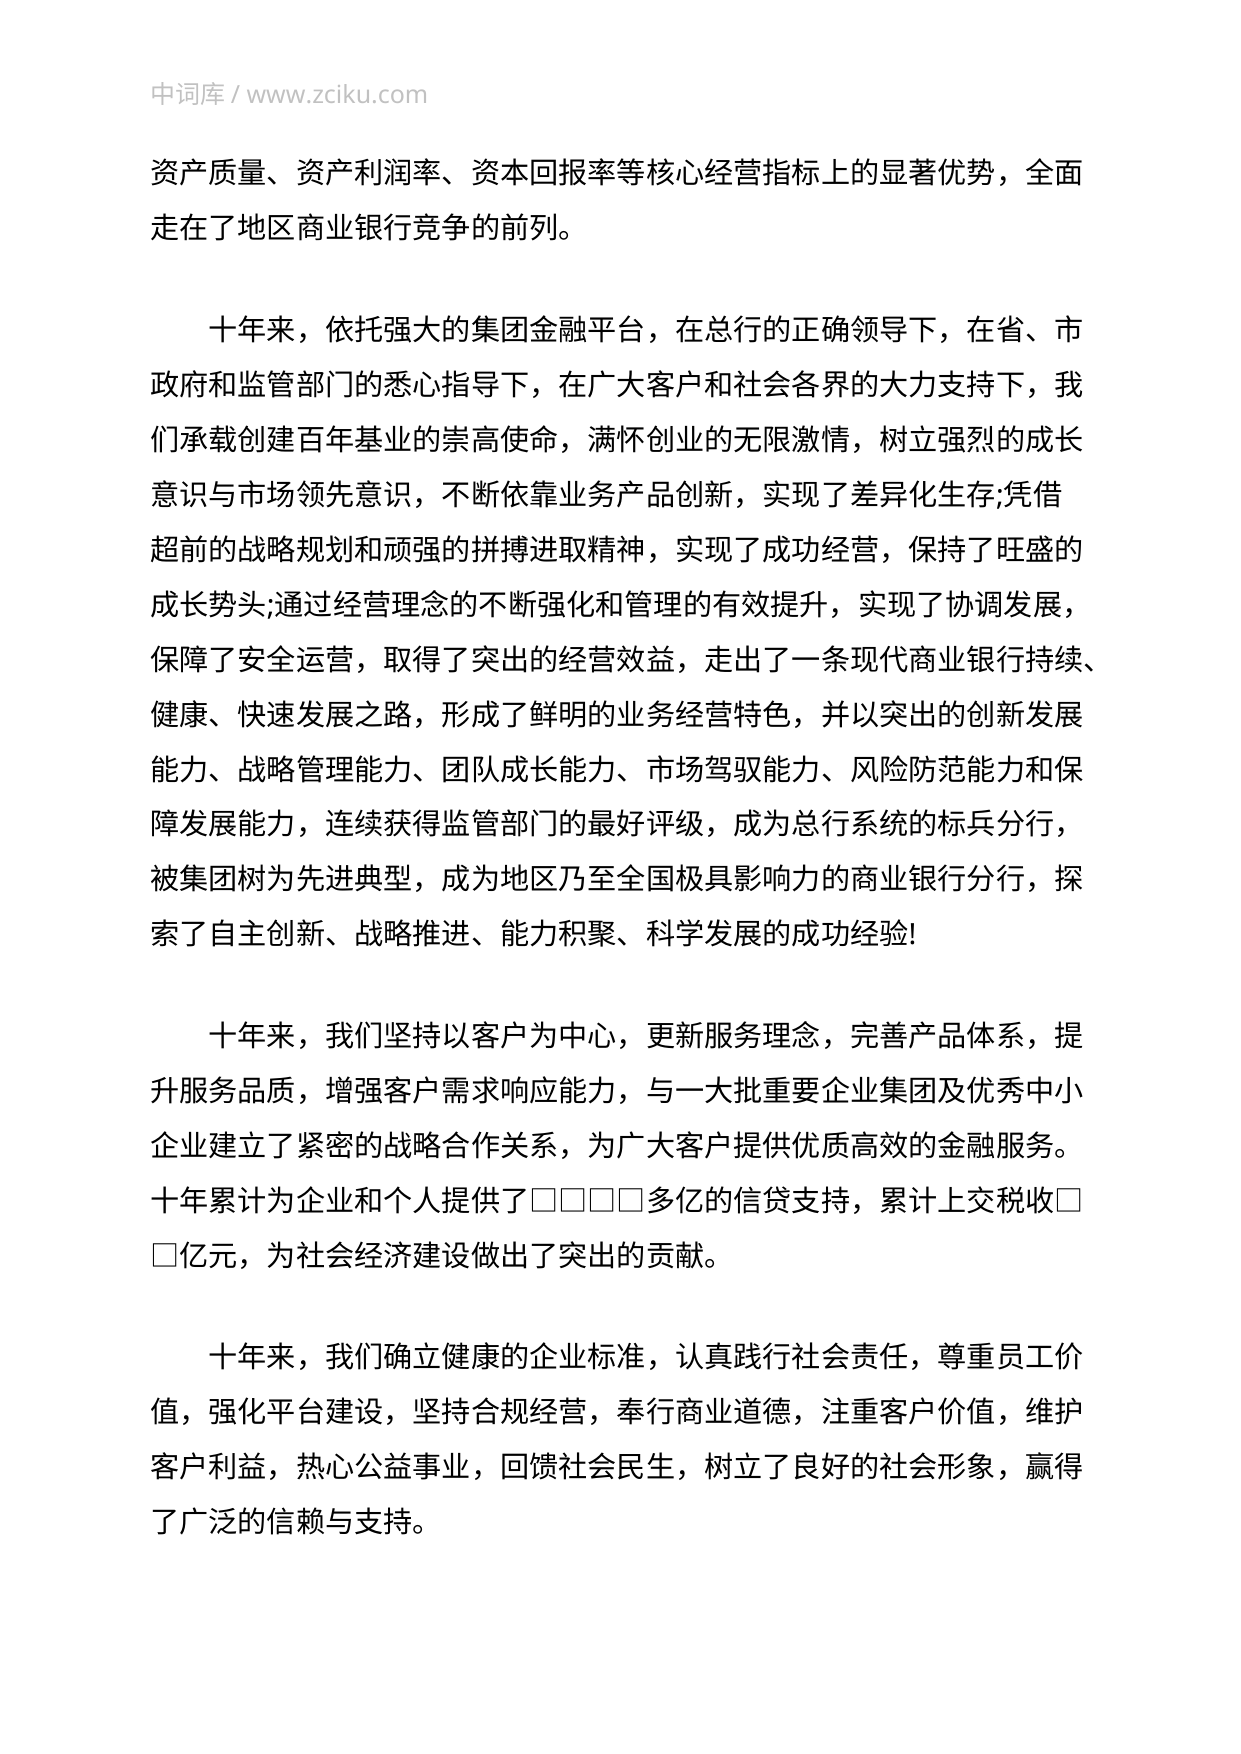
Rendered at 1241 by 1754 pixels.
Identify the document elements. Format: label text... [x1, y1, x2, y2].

text 十年来，我们确立健康的企业标准，认真践行社会责任，尊重员工价值，强化平台建设，坚持合规经营，奉行商业道德，注重客户价值，维护客户利益，热心公益事业，回馈社会民生，树立了良好的社会形象，赢得了广泛的信赖与支持。 [150, 1334, 1090, 1541]
text 十年来，我们坚持以客户为中心，更新服务理念，完善产品体系，提升服务品质，增强客户需求响应能力，与一大批重要企业集团及优秀中小企业建立了紧密的战略合作关系，为广大客户提供优质高效的金融服务。十年累计为企业和个人提供了□□□□多亿的信贷支持，累计上交税收□□亿元，为社会经济建设做出了突出的贡献。 [150, 1013, 1090, 1274]
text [150, 150, 1090, 247]
text 十年来，依托强大的集团金融平台，在总行的正确领导下，在省、市政府和监管部门的悉心指导下，在广大客户和社会各界的大力支持下，我们承载创建百年基业的崇高使命，满怀创业的无限激情，树立强烈的成长意识与市场领先意识，不断依靠业务产品创新，实现了差异化生存;凭借超前的战略规划和顽强的拼搏进取精神，实现了成功经营，保持了旺盛的成长势头;通过经营理念的不断强化和管理的有效提升，实现了协调发展，保障了安全运营，取得了突出的经营效益，走出了一条现代商业银行持续、健康、快速发展之路，形成了鲜明的业务经营特色，并以突出的创新发展能力、战略管理能力、团队成长能力、市场驾驭能力、风险防范能力和保障发展能力，连续获得监管部门的最好评级，成为总行系统的标兵分行，被集团树为先进典型，成为地区乃至全国极具影响力的商业银行分行，探索了自主创新、战略推进、能力积聚、科学发展的成功经验! [150, 307, 1090, 953]
